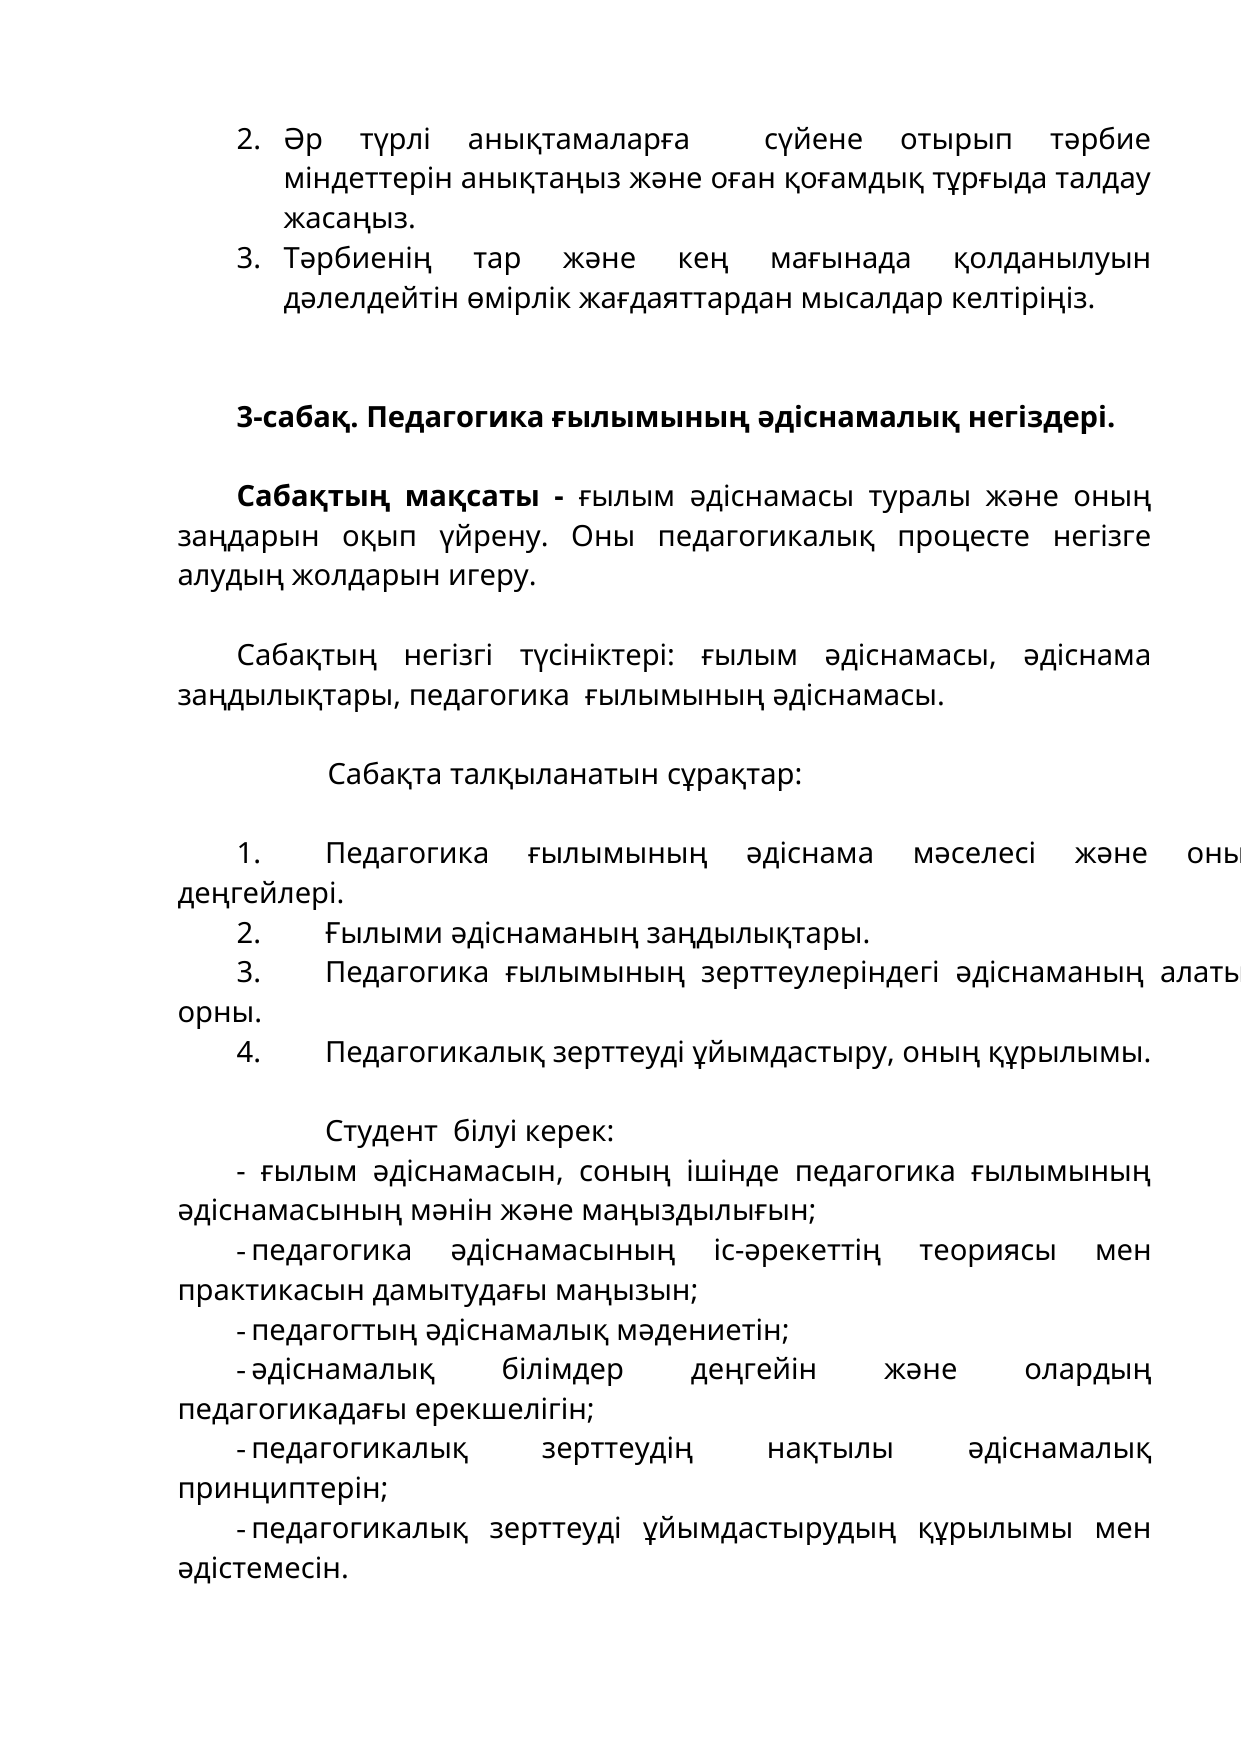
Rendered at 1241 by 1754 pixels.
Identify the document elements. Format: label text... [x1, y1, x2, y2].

text Сабақта талқыланатын сұрақтар: [252, 753, 1240, 793]
list Әр түрлi анықтамаларға сүйене отырып тәрбие мiндеттерiн анықтаңыз және оған қоғамдық тұрғыда талдау жасаңыз. [236, 118, 1152, 237]
list Педагогикалық зерттеудi ұйымдастыру, оның құрылымы. [177, 1031, 1240, 1071]
text - ғылым әдiснамасын, соның iшiнде педагогика ғылымының әдiснамасының мәнiн және маңыздылығын; [177, 1150, 1152, 1229]
text Сабақтың негiзгi түсiнiктерi: ғылым әдiснамасы, әдiснама заңдылықтары, педагогика ғылымының әдiснамасы. [177, 634, 1152, 713]
list педагогикалық зерттеудi ұйымдастырудың құрылымы мен әдiстемесiн. [177, 1507, 1152, 1587]
list педагогика әдiснамасының iс-әрекеттiң теориясы мен практикасын дамытудағы маңызын; [177, 1229, 1152, 1309]
list әдiснамалық бiлiмдер деңгейiн және олардың педагогикадағы ерекшелiгiн; [177, 1348, 1152, 1428]
text Студент бiлуi керек: [177, 1110, 1240, 1150]
list Ғылыми әдiснаманың заңдылықтары. [177, 912, 1240, 952]
list педагогикалық зерттеудiң нақтылы әдiснамалық принциптерiн; [177, 1428, 1152, 1507]
list Педагогика ғылымының зерттеулерiндегi әдiснаманың алатын орны. [177, 952, 1240, 1031]
text 3-сабақ. Педагогика ғылымының әдiснамалық негiздерi. [177, 396, 1240, 436]
list педагогтың әдiснамалық мәдениетiн; [177, 1309, 1152, 1348]
text Сабақтың мақсаты - ғылым әдiснамасы туралы және оның заңдарын оқып үйрену. Оны педагогикалық процесте негiзге алудың жолдарын игеру. [177, 475, 1152, 594]
list Педагогика ғылымының әдiснама мәселесi және оның деңгейлерi. [177, 832, 1240, 912]
list Тәрбиенiң тар және кең мағынада қолданылуын дәлелдейтiн өмiрлiк жағдаяттардан мысалдар келтiрiңiз. [236, 237, 1152, 317]
